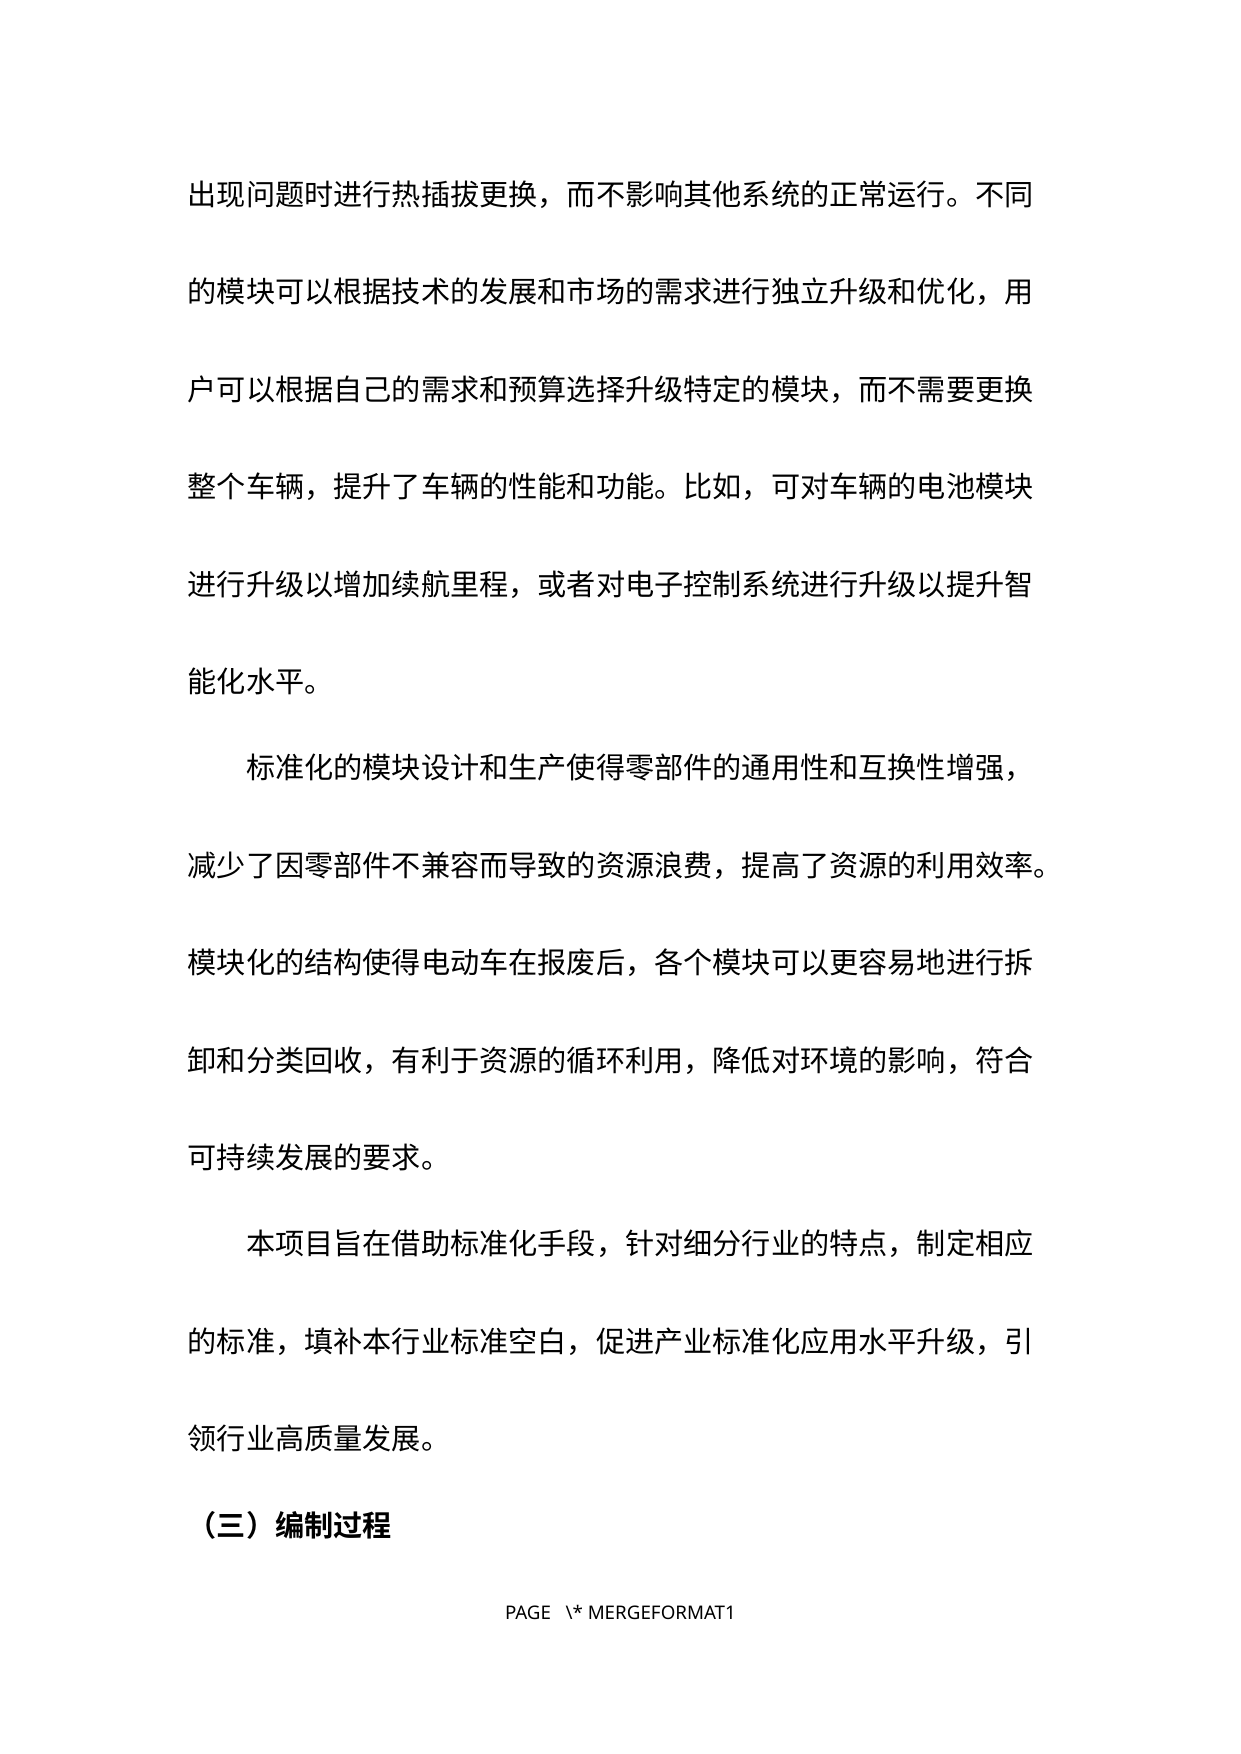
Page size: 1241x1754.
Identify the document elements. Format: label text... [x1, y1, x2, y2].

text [187, 160, 1053, 712]
list 编制过程 [187, 1491, 1053, 1556]
text 本项目旨在借助标准化手段，针对细分行业的特点，制定相应的标准，填补本行业标准空白，促进产业标准化应用水平升级，引领行业高质量发展。 [187, 1209, 1053, 1469]
text 标准化的模块设计和生产使得零部件的通用性和互换性增强，减少了因零部件不兼容而导致的资源浪费，提高了资源的利用效率。模块化的结构使得电动车在报废后，各个模块可以更容易地进行拆卸和分类回收，有利于资源的循环利用，降低对环境的影响，符合可持续发展的要求。 [187, 733, 1053, 1188]
